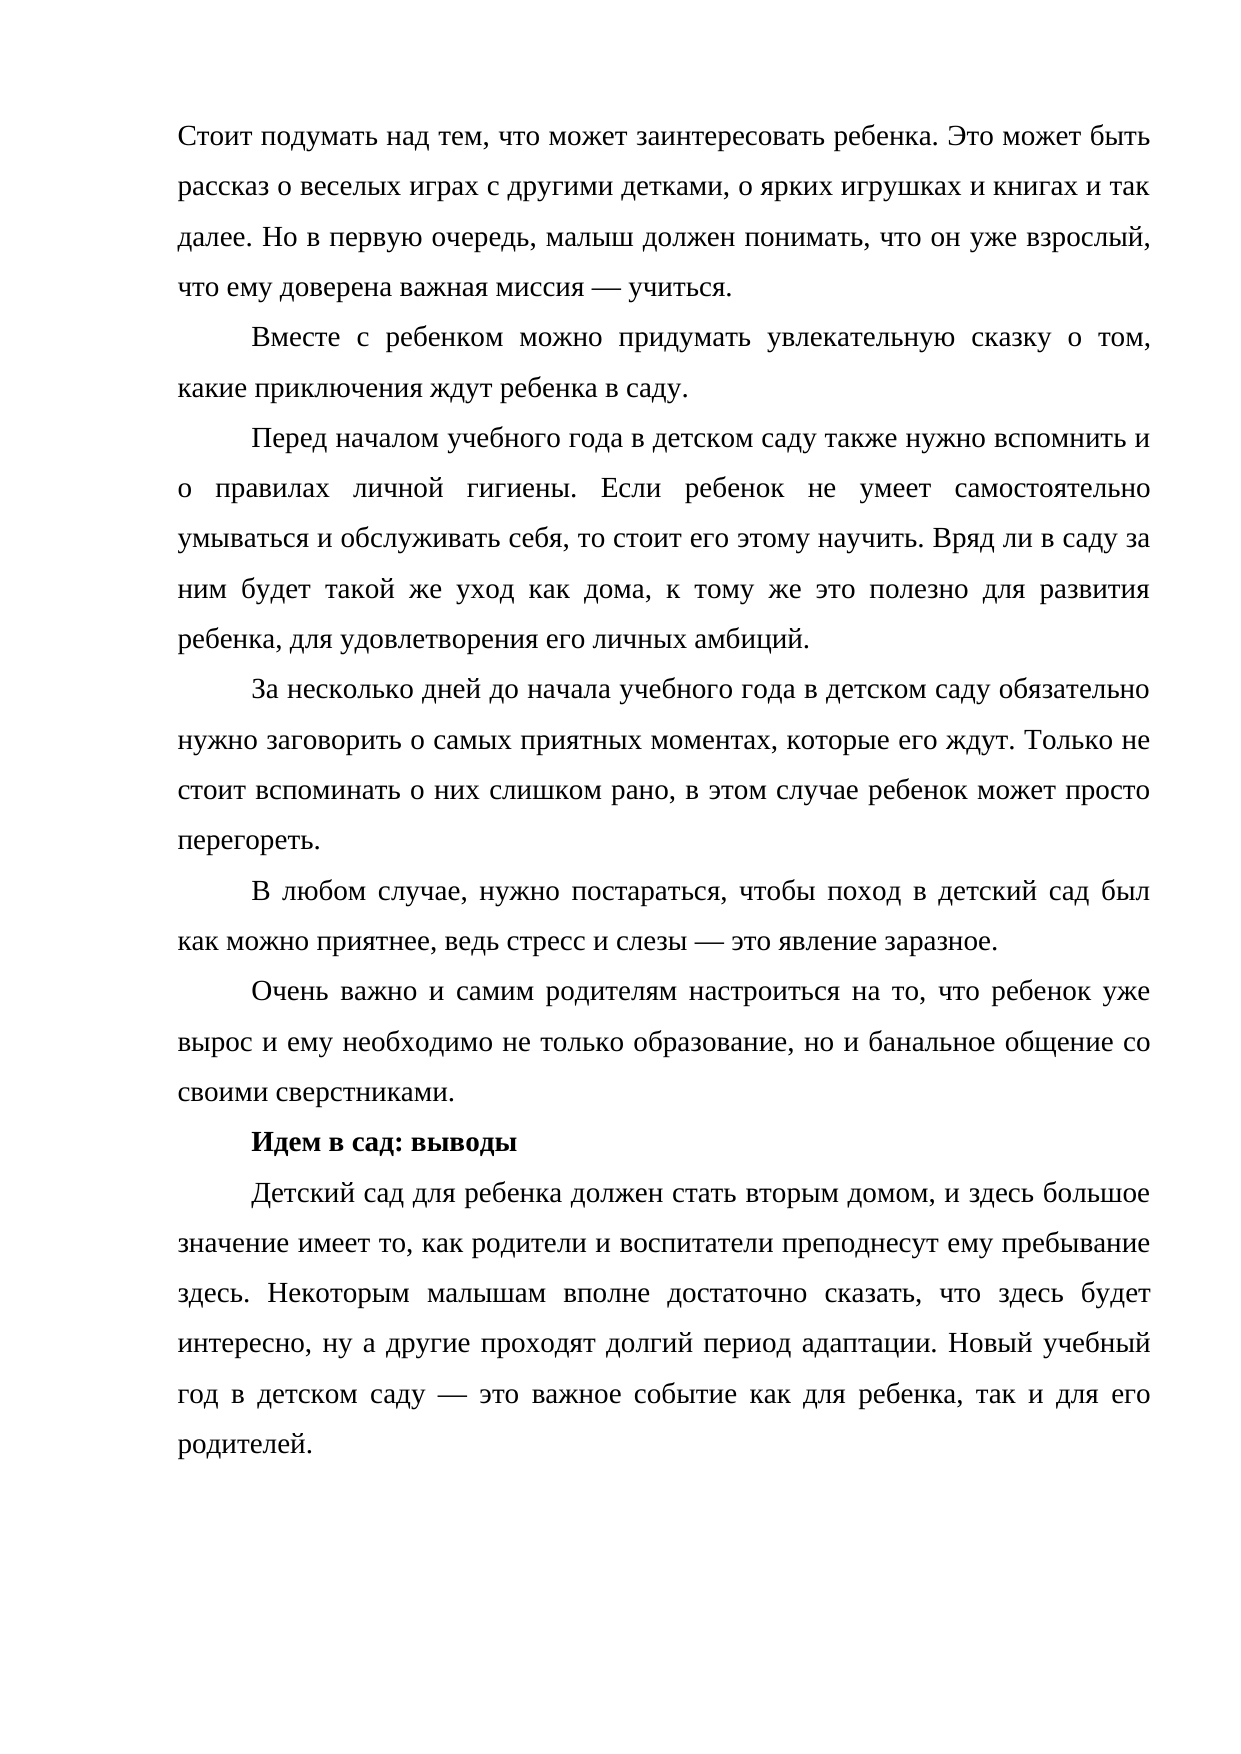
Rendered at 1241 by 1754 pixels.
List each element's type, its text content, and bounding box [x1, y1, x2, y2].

text Детский сад для ребенка должен стать вторым домом, и здесь большое значение имеет то, как родители и воспитатели преподнесут ему пребывание здесь. Некоторым малышам вполне достаточно сказать, что здесь будет интересно, ну а другие проходят долгий период адаптации. Новый учебный год в детском саду — это важное событие как для ребенка, так и для его родителей. [177, 1175, 1152, 1460]
text За несколько дней до начала учебного года в детском саду обязательно нужно заговорить о самых приятных моментах, которые его ждут. Только не стоит вспоминать о них слишком рано, в этом случае ребенок может просто перегореть. [177, 672, 1152, 856]
text В любом случае, нужно постараться, чтобы поход в детский сад был как можно приятнее, ведь стресс и слезы — это явление заразное. [177, 873, 1152, 957]
text Перед началом учебного года в детском саду также нужно вспомнить и о правилах личной гигиены. Если ребенок не умеет самостоятельно умываться и обслуживать себя, то стоит его этому научить. Вряд ли в саду за ним будет такой же уход как дома, к тому же это полезно для развития ребенка, для удовлетворения его личных амбиций. [177, 420, 1152, 655]
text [177, 118, 1152, 303]
text Идем в сад: выводы [177, 1124, 1152, 1158]
text Очень важно и самим родителям настроиться на то, что ребенок уже вырос и ему необходимо не только образование, но и банальное общение со своими сверстниками. [177, 973, 1152, 1108]
text Вместе с ребенком можно придумать увлекательную сказку о том, какие приключения ждут ребенка в саду. [177, 319, 1152, 403]
